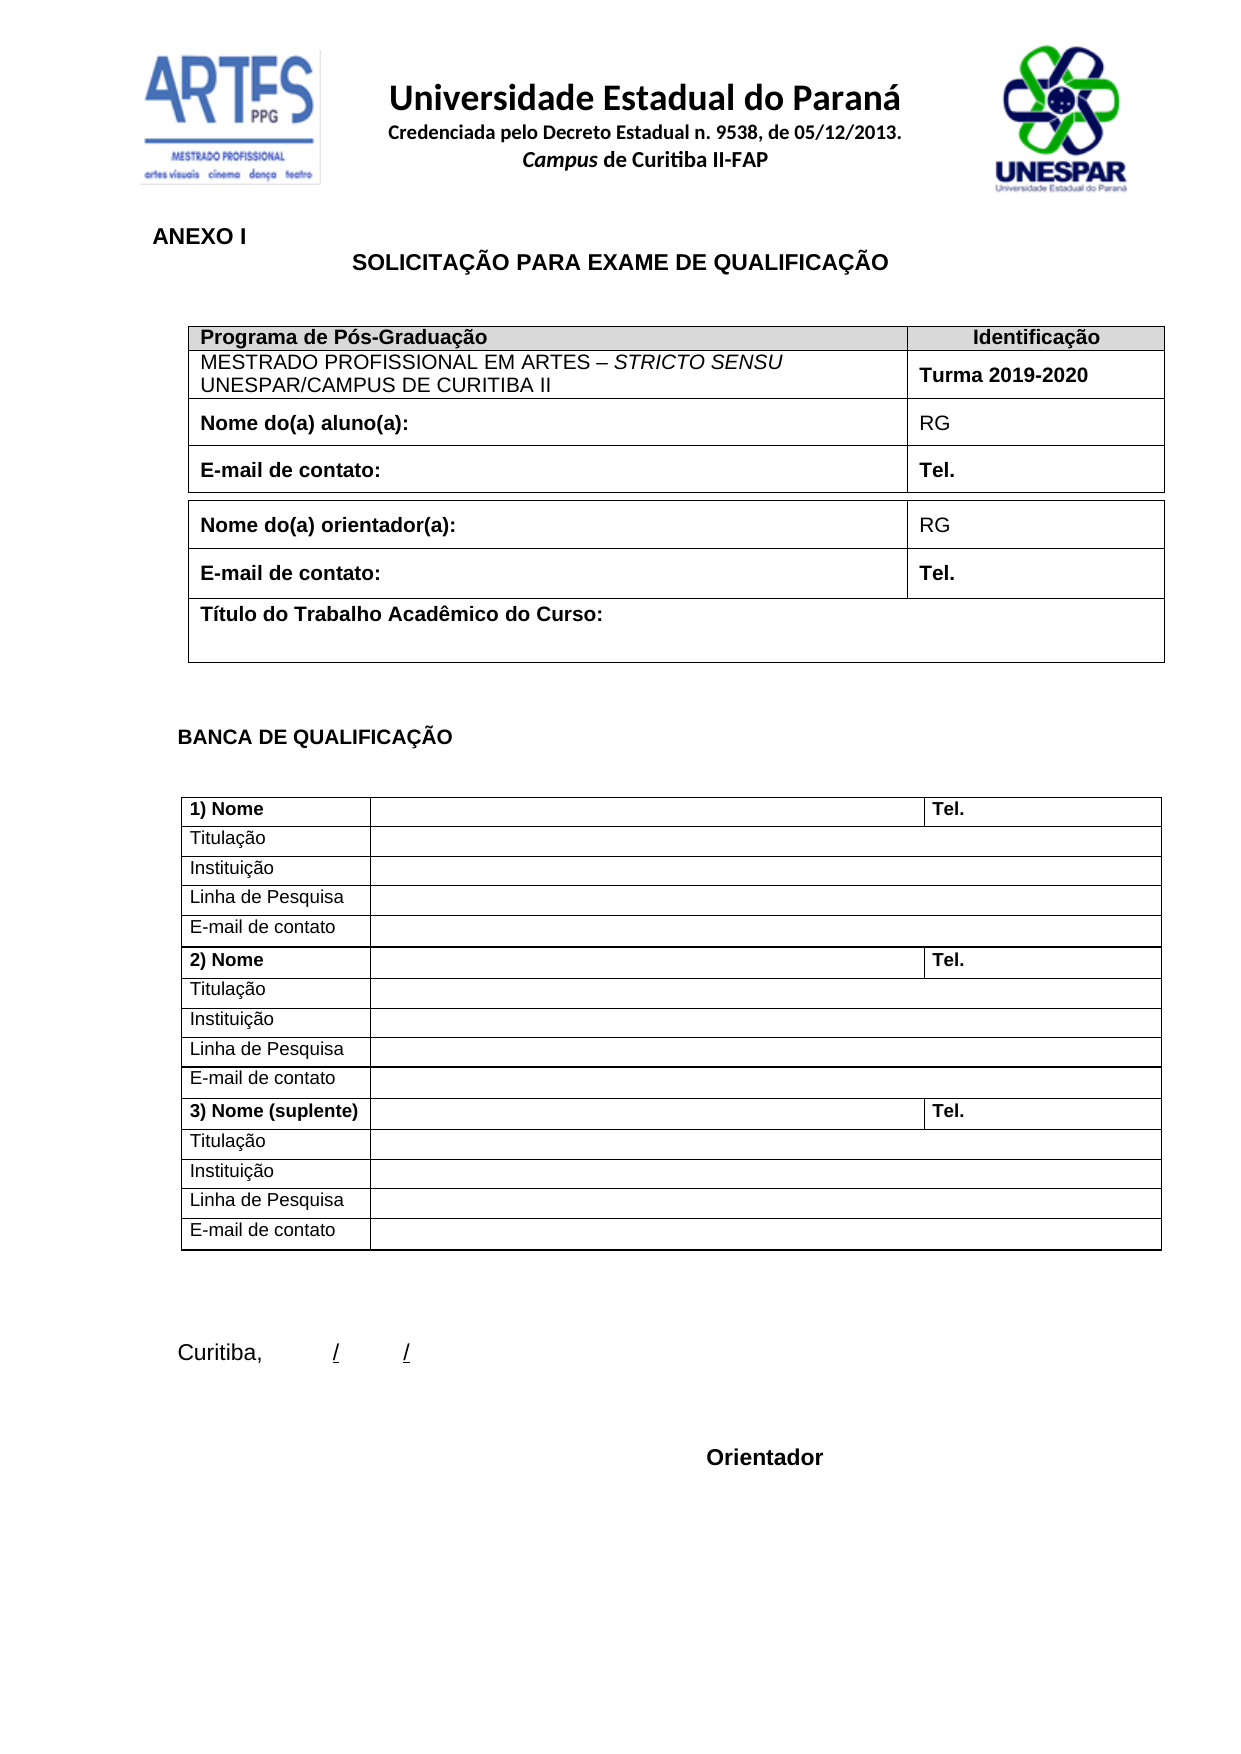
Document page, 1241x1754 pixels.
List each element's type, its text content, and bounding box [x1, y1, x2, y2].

table_cell RG [908, 399, 1164, 445]
text BANCA DE QUALIFICAÇÃO [177, 725, 1176, 749]
table_cell [371, 1038, 1161, 1066]
text Curitiba, / / [177, 1339, 1176, 1366]
table_cell [371, 1130, 1161, 1158]
table_cell E-mail de contato: [189, 549, 907, 598]
table_cell E-mail de contato [182, 1068, 370, 1098]
picture [971, 28, 1154, 210]
table_cell Linha de Pesquisa [182, 1189, 370, 1218]
table_cell Turma 2019-2020 [908, 351, 1164, 398]
table_header [371, 798, 924, 826]
table_cell Instituição [182, 857, 370, 885]
picture [140, 50, 322, 186]
text SOLICITAÇÃO PARA EXAME DE QUALIFICAÇÃO [350, 249, 890, 276]
table_header 1) Nome [182, 798, 370, 826]
table_header Nome do(a) orientador(a): [189, 501, 907, 548]
table_cell Tel. [908, 446, 1164, 492]
table_cell 2) Nome [182, 948, 370, 978]
table_cell [371, 886, 1161, 915]
table_cell Nome do(a) aluno(a): [189, 399, 907, 445]
table_cell [371, 1160, 1161, 1188]
table_cell Tel. [925, 1099, 1161, 1129]
table_cell [371, 1219, 1161, 1249]
text Orientador [561, 1444, 968, 1471]
table_cell Instituição [182, 1160, 370, 1188]
table_cell Linha de Pesquisa [182, 1038, 370, 1066]
table_header Tel. [925, 798, 1161, 826]
table_cell Titulação [182, 979, 370, 1007]
table_cell Titulação [182, 1130, 370, 1158]
table_cell [371, 916, 1161, 946]
table_cell Titulação [182, 827, 370, 856]
table_cell [371, 827, 1161, 856]
table_cell E-mail de contato: [189, 446, 907, 492]
table_cell Linha de Pesquisa [182, 886, 370, 915]
table_cell [371, 1068, 1161, 1098]
table_cell [371, 1099, 924, 1129]
table_cell [371, 979, 1161, 1007]
table_header Identificação [908, 327, 1164, 350]
text ANEXO I [152, 223, 761, 249]
table_cell E-mail de contato [182, 1219, 370, 1249]
table_header Programa de Pós-Graduação [189, 327, 907, 350]
table_cell [371, 948, 924, 978]
table_cell MESTRADO PROFISSIONAL EM ARTES – STRICTO SENSU UNESPAR/CAMPUS DE CURITIBA II [189, 351, 907, 398]
table_cell Título do Trabalho Acadêmico do Curso: [189, 599, 1164, 662]
table_header RG [908, 501, 1164, 548]
table_cell 3) Nome (suplente) [182, 1099, 370, 1129]
table_cell [371, 857, 1161, 885]
table_cell [371, 1189, 1161, 1218]
table_cell Tel. [908, 549, 1164, 598]
table_cell Tel. [925, 948, 1161, 978]
table_cell Instituição [182, 1009, 370, 1037]
table_cell E-mail de contato [182, 916, 370, 946]
table_cell [371, 1009, 1161, 1037]
